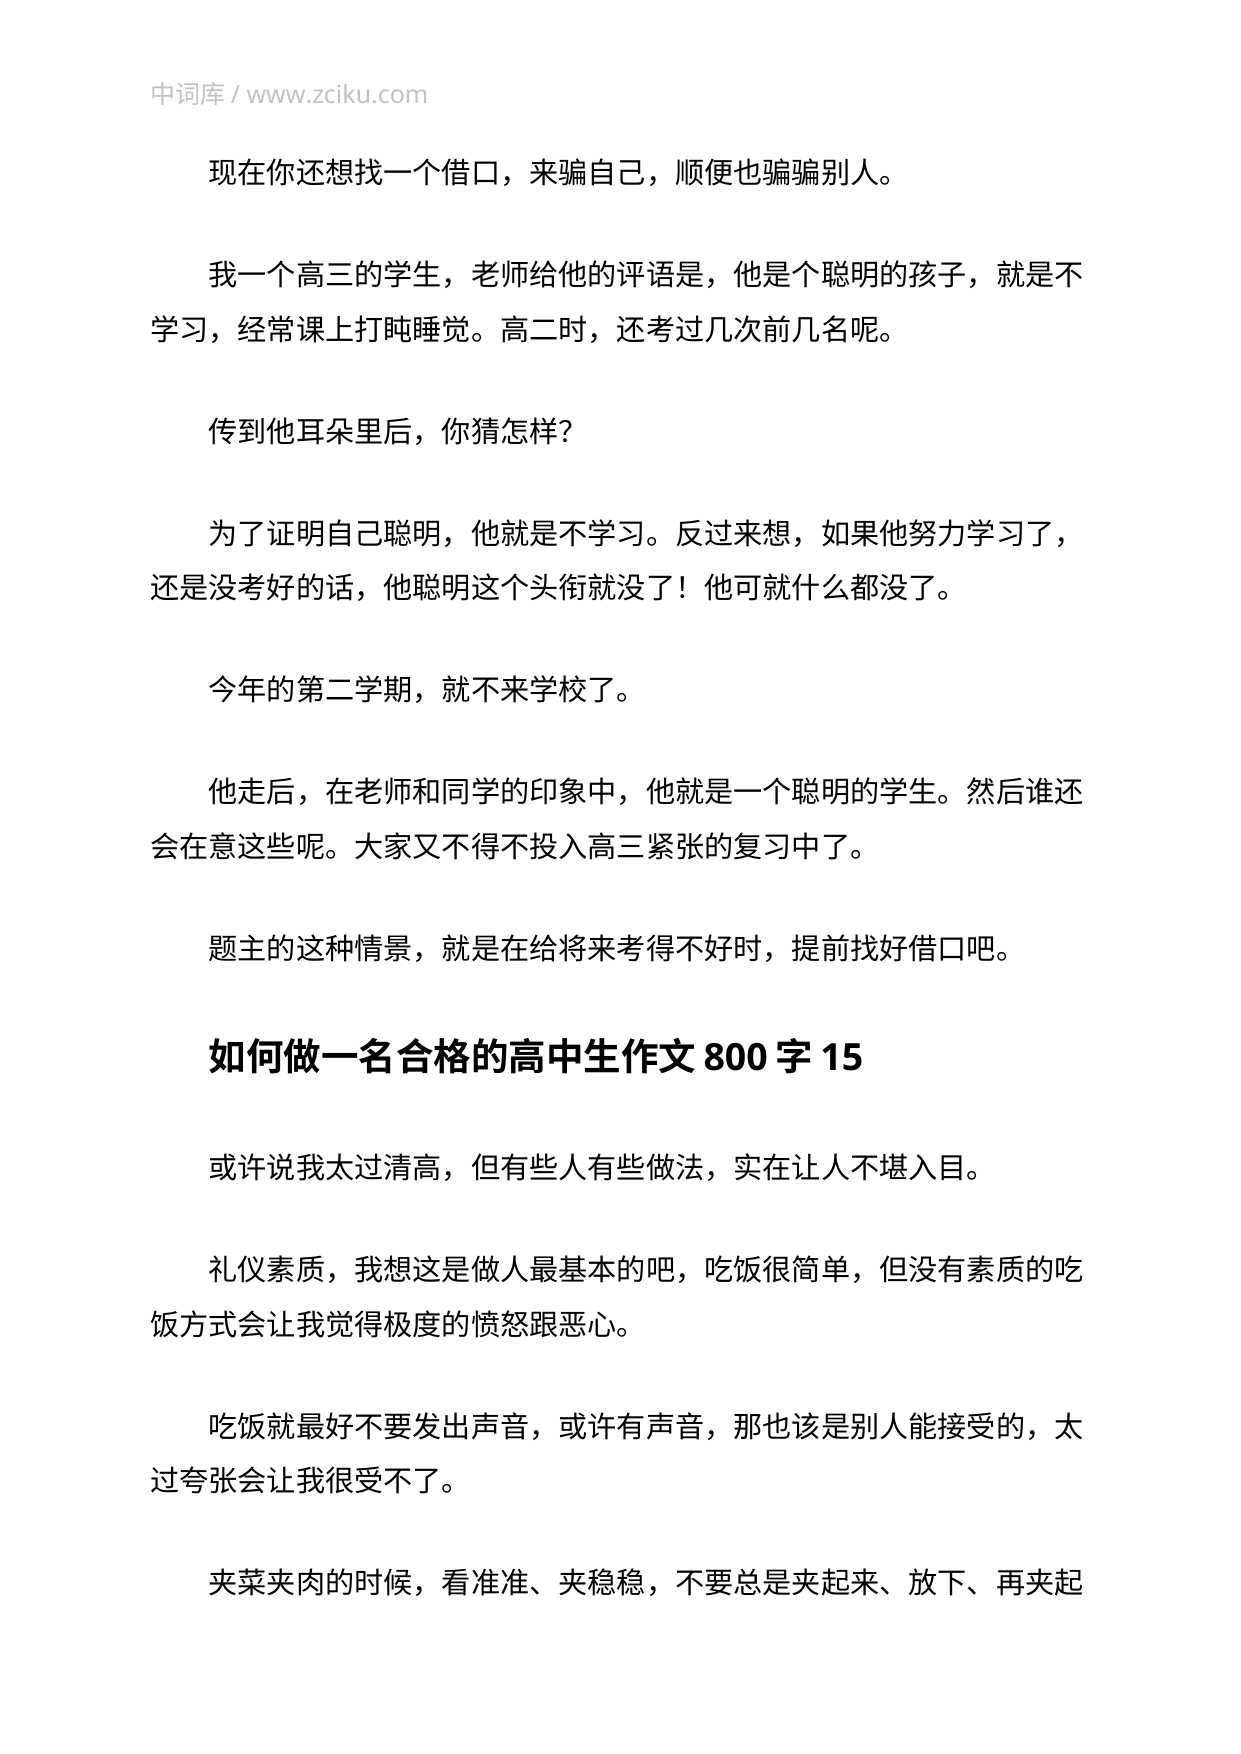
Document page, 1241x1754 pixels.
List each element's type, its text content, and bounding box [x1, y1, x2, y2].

text 今年的第二学期，就不来学校了。 [150, 667, 1090, 709]
text 礼仪素质，我想这是做人最基本的吧，吃饭很简单，但没有素质的吃饭方式会让我觉得极度的愤怒跟恶心。 [150, 1246, 1090, 1344]
text 他走后，在老师和同学的印象中，他就是一个聪明的学生。然后谁还会在意这些呢。大家又不得不投入高三紧张的复习中了。 [150, 769, 1090, 866]
text 现在你还想找一个借口，来骗自己，顺便也骗骗别人。 [150, 150, 1090, 192]
text 题主的这种情景，就是在给将来考得不好时，提前找好借口吧。 [150, 925, 1090, 968]
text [150, 1560, 1090, 1602]
text 如何做一名合格的高中生作文800字15 [150, 1027, 1090, 1082]
text 或许说我太过清高，但有些人有些做法，实在让人不堪入目。 [150, 1145, 1090, 1187]
text 传到他耳朵里后，你猜怎样？ [150, 408, 1090, 451]
text 吃饭就最好不要发出声音，或许有声音，那也该是别人能接受的，太过夸张会让我很受不了。 [150, 1403, 1090, 1500]
text 为了证明自己聪明，他就是不学习。反过来想，如果他努力学习了，还是没考好的话，他聪明这个头衔就没了！他可就什么都没了。 [150, 510, 1090, 607]
text 我一个高三的学生，老师给他的评语是，他是个聪明的孩子，就是不学习，经常课上打盹睡觉。高二时，还考过几次前几名呢。 [150, 252, 1090, 349]
